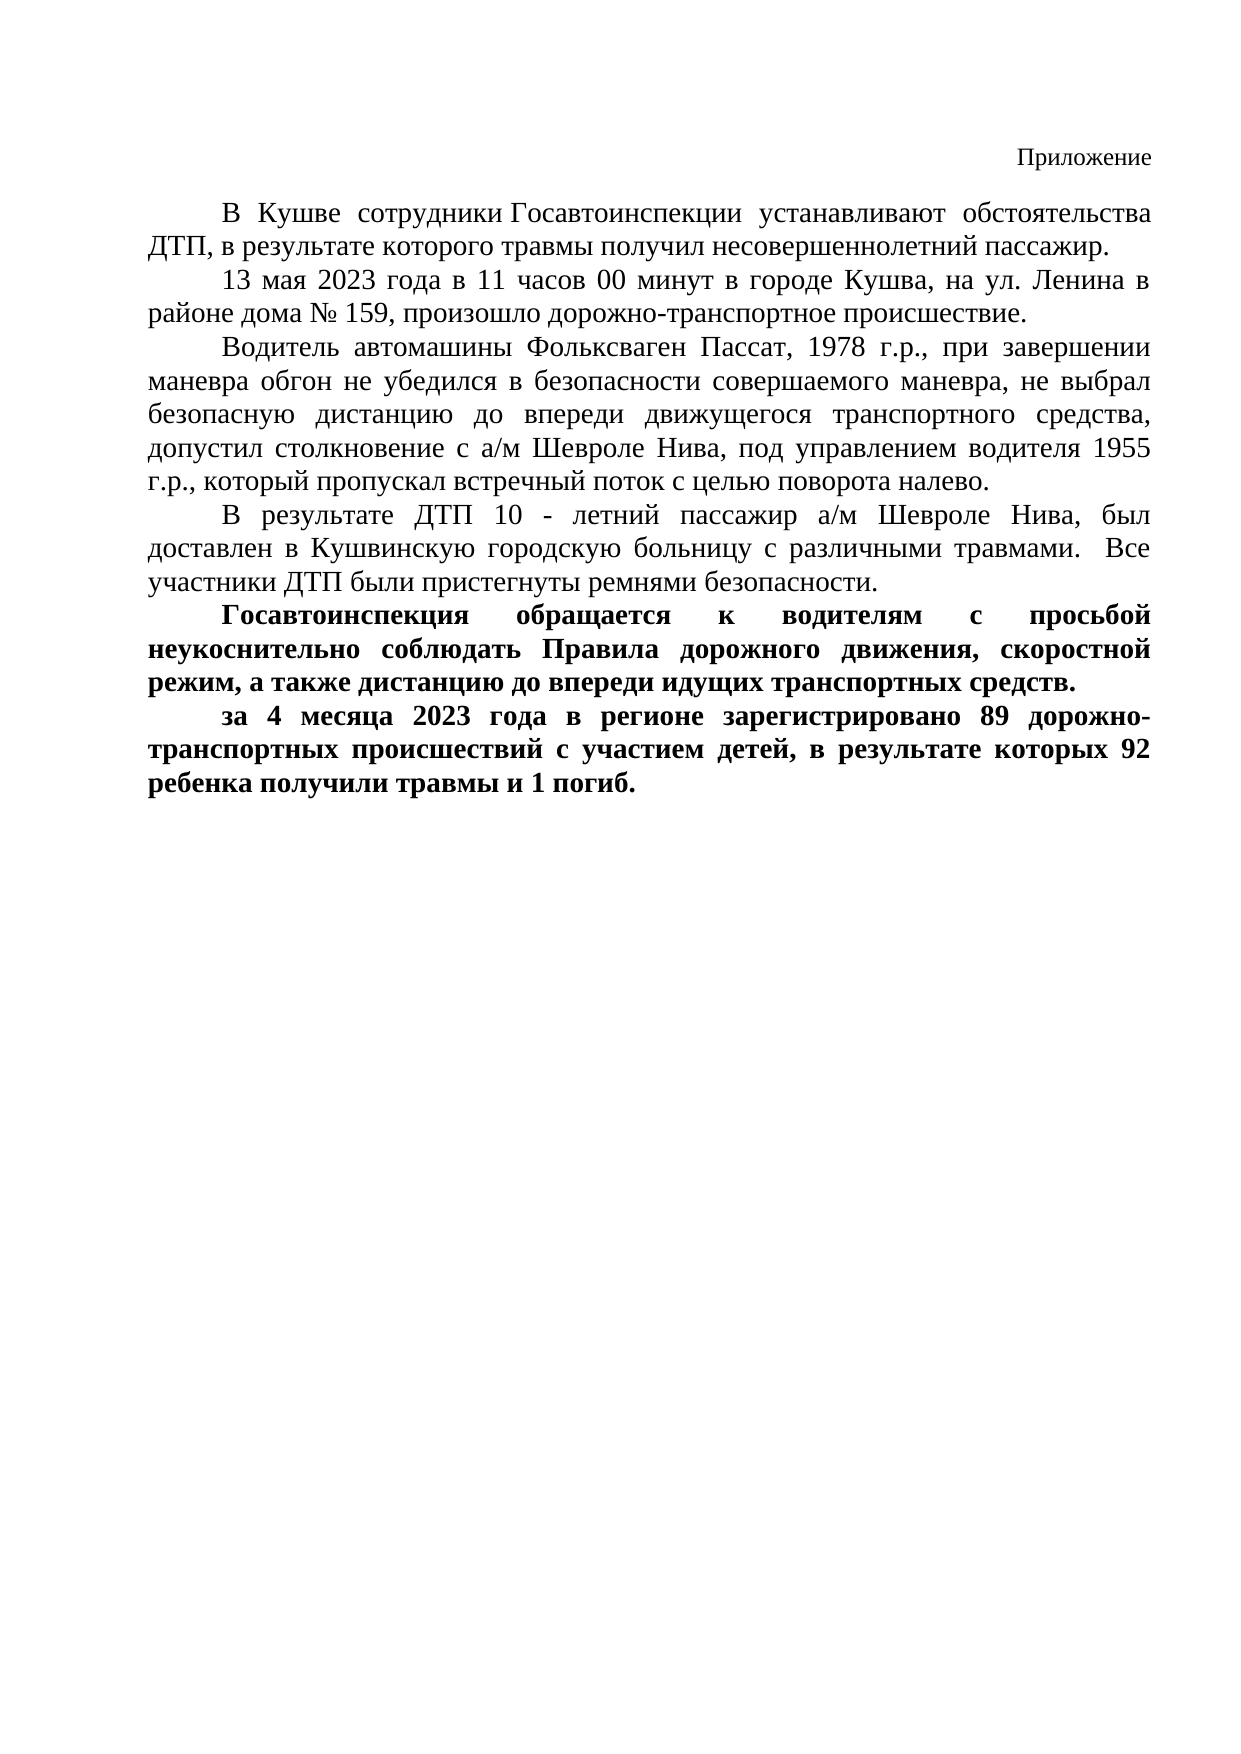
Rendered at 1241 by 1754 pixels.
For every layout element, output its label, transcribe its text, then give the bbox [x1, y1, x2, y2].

text В результате ДТП 10 - летний пассажир а/м Шевроле Нива, был доставлен в Кушвинскую городскую больницу с различными травмами. Все участники ДТП были пристегнуты ремнями безопасности. [148, 497, 1152, 597]
text Приложение [148, 142, 1152, 171]
text за 4 месяца 2023 года в регионе зарегистрировано 89 дорожно-транспортных происшествий с участием детей, в результате которых 92 ребенка получили травмы и 1 погиб. [148, 698, 1152, 799]
text 13 мая 2023 года в 11 часов 00 минут в городе Кушва, на ул. Ленина в районе дома № 159, произошло дорожно-транспортное происшествие. [148, 262, 1152, 329]
text В Кушве сотрудники Госавтоинспекции устанавливают обстоятельства ДТП, в результате которого травмы получил несовершеннолетний пассажир. [148, 195, 1152, 262]
text Госавтоинспекция обращается к водителям с просьбой неукоснительно соблюдать Правила дорожного движения, скоростной режим, а также дистанцию до впереди идущих транспортных средств. [148, 597, 1152, 698]
text Водитель автомашины Фольксваген Пассат, 1978 г.р., при завершении маневра обгон не убедился в безопасности совершаемого маневра, не выбрал безопасную дистанцию до впереди движущегося транспортного средства, допустил столкновение с а/м Шевроле Нива, под управлением водителя 1955 г.р., который пропускал встречный поток с целью поворота налево. [148, 329, 1152, 497]
